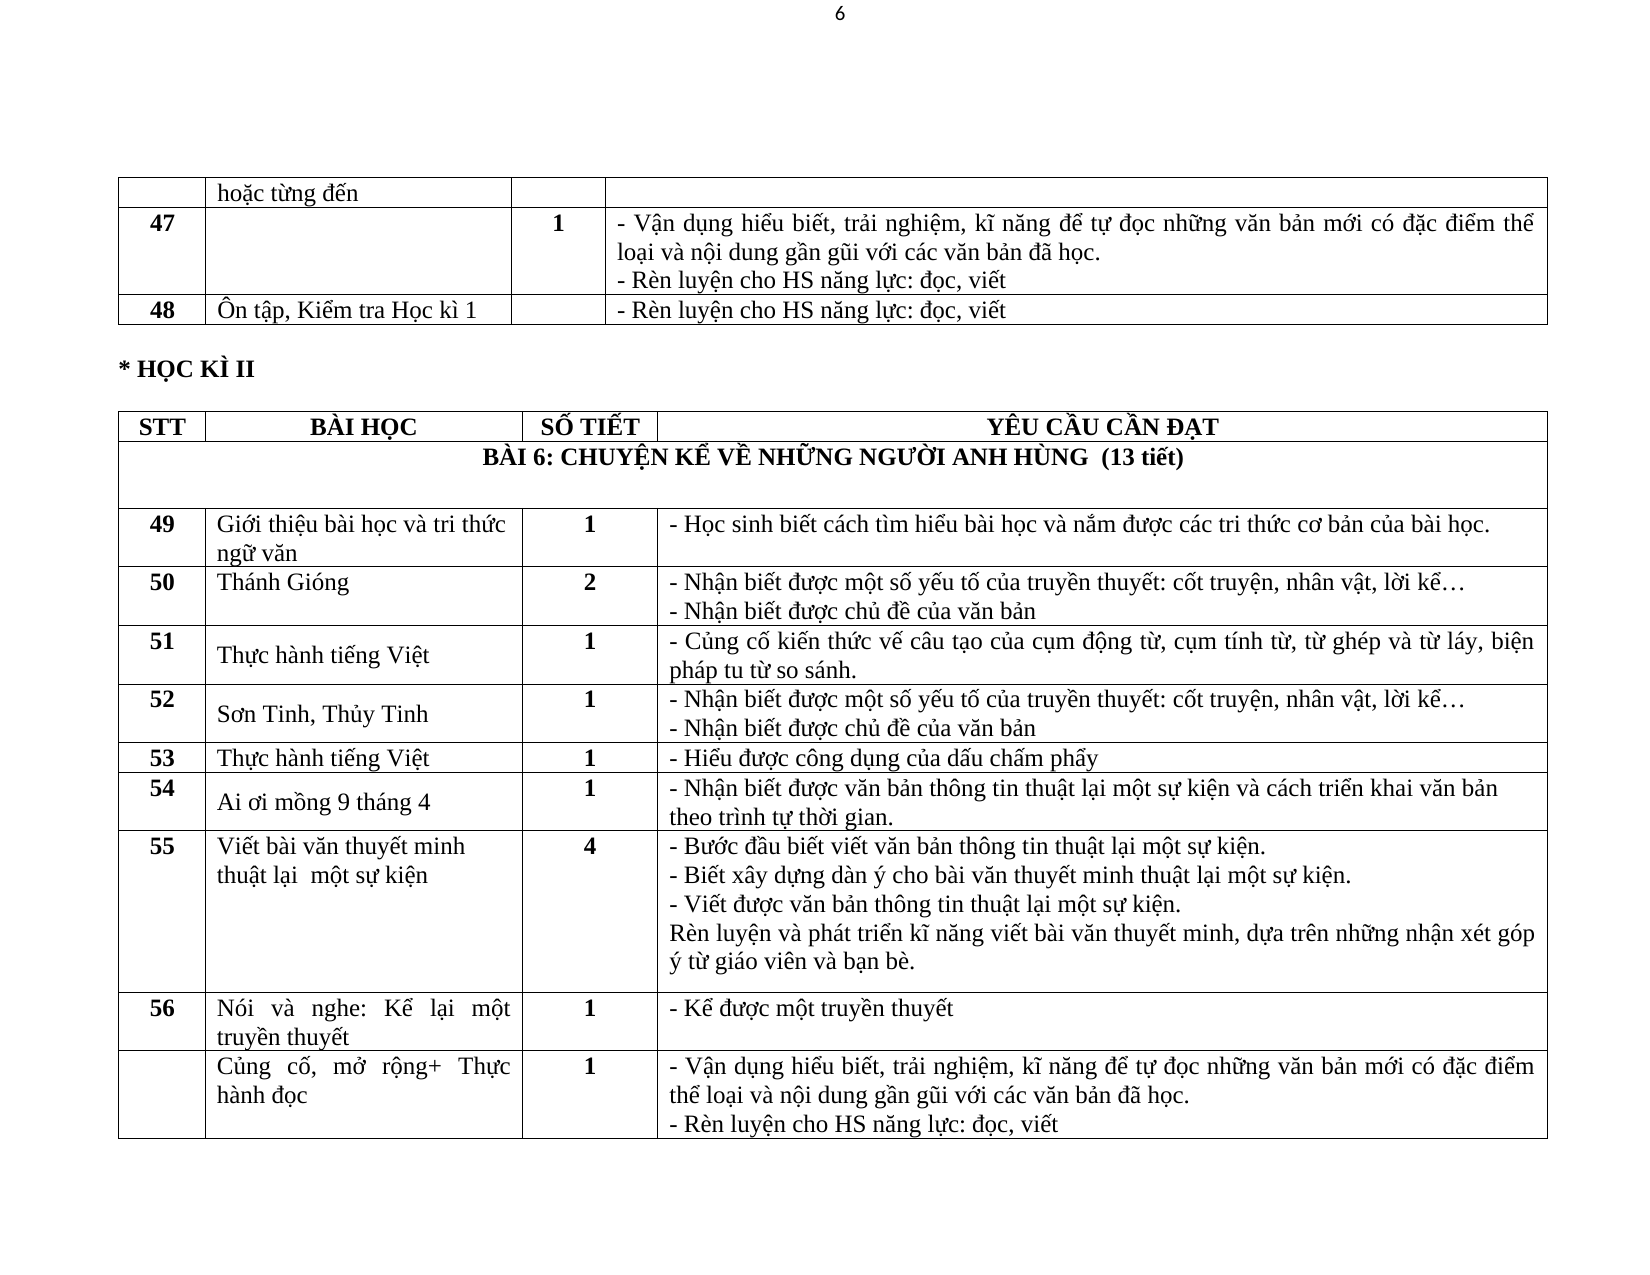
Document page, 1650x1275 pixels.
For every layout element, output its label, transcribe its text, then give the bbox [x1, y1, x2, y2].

table_cell 1 [523, 993, 657, 1050]
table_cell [206, 178, 511, 207]
table_cell - Học sinh biết cách tìm hiểu bài học và nắm được các tri thức cơ bản của bài học. [658, 509, 1547, 566]
table_cell 1 [523, 743, 657, 772]
table_cell Củng cố, mở rộng+ Thực hành đọc [206, 1051, 522, 1138]
table_cell - Hiểu được công dụng của dấu chấm phẩy [658, 743, 1547, 772]
table_cell - Vận dụng hiểu biết, trải nghiệm, kĩ năng để tự đọc những văn bản mới có đặc điểm thể loại và nội dung gần gũi với các văn bản đã học. - Rèn luyện cho HS năng lực: đọc, viết [658, 1051, 1547, 1138]
table_cell - Nhận biết được một số yếu tố của truyền thuyết: cốt truyện, nhân vật, lời kể… - Nhận biết được chủ đề của văn bản [658, 685, 1547, 742]
table_cell 48 [119, 295, 205, 324]
table_cell 50 [119, 567, 205, 625]
table_cell 53 [119, 743, 205, 772]
table_cell 1 [523, 509, 657, 566]
table_header BÀI HỌC [206, 412, 522, 441]
table_cell 47 [119, 208, 205, 294]
table_cell 2 [523, 567, 657, 625]
table_cell 1 [523, 773, 657, 830]
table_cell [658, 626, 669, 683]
table_cell 49 [119, 509, 205, 566]
table_cell - Vận dụng hiểu biết, trải nghiệm, kĩ năng để tự đọc những văn bản mới có đặc điểm thể loại và nội dung gần gũi với các văn bản đã học. - Rèn luyện cho HS năng lực: đọc, viết [606, 208, 1547, 294]
table_cell 1 [523, 1051, 657, 1138]
table_header STT [119, 412, 205, 441]
table_cell Ai ơi mồng 9 tháng 4 [206, 773, 522, 830]
table_cell 1 [512, 208, 605, 294]
table_cell Ôn tập, Kiểm tra Học kì 1 [206, 295, 511, 324]
table_header YÊU CẦU CẦN ĐẠT [658, 412, 1547, 441]
table_cell - Củng cố kiến thức vế câu tạo của cụm động từ, cụm tính từ, từ ghép và từ láy, biện pháp tu từ so sánh. [857, 626, 1547, 683]
table_cell - Nhận biết được một số yếu tố của truyền thuyết: cốt truyện, nhân vật, lời kể… - Nhận biết được chủ đề của văn bản [658, 567, 1547, 625]
table_cell 51 [119, 626, 205, 683]
table_cell [206, 208, 511, 294]
text * HỌC KÌ II [118, 354, 1561, 383]
table_cell Thánh Gióng [206, 567, 522, 625]
table_cell - Rèn luyện cho HS năng lực: đọc, viết [606, 295, 1547, 324]
table_cell Thực hành tiếng Việt [206, 743, 522, 772]
table_cell 1 [523, 685, 657, 742]
table_cell 1 [523, 626, 657, 683]
table_cell 52 [119, 685, 205, 742]
table_cell Viết bài văn thuyết minh thuật lại một sự kiện [206, 831, 522, 992]
table_cell - Kể được một truyền thuyết [658, 993, 1547, 1050]
table_cell 55 [119, 831, 205, 992]
table_cell Thực hành tiếng Việt [206, 626, 522, 683]
table_cell BÀI 6: CHUYỆN KỂ VỀ NHỮNG NGƯỜI ANH HÙNG (13 tiết) [119, 442, 1547, 508]
table_header SỐ TIẾT [523, 412, 657, 441]
table_cell [512, 295, 605, 324]
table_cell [606, 178, 1547, 207]
table_cell - Bước đầu biết viết văn bản thông tin thuật lại một sự kiện. - Biết xây dựng dàn ý cho bài văn thuyết minh thuật lại một sự kiện. - Viết được văn bản thông tin thuật lại một sự kiện. Rèn luyện và phát triển kĩ năng viết bài văn thuyết minh, dựa trên những nhận xét góp ý từ giáo viên và bạn bè. [658, 831, 1547, 992]
table_cell 54 [119, 773, 205, 830]
table_cell Nói và nghe: Kể lại một truyền thuyết [206, 993, 522, 1050]
table_cell - Nhận biết được văn bản thông tin thuật lại một sự kiện và cách triển khai văn bản theo trình tự thời gian. [658, 773, 1547, 830]
table_cell Giới thiệu bài học và tri thức ngữ văn [206, 509, 522, 566]
table_cell 4 [523, 831, 657, 992]
table_cell [119, 1051, 205, 1138]
table_cell 56 [119, 993, 205, 1050]
table_cell 45 [119, 178, 205, 207]
table_cell 1 [512, 178, 605, 207]
table_cell Sơn Tinh, Thủy Tinh [206, 685, 522, 742]
